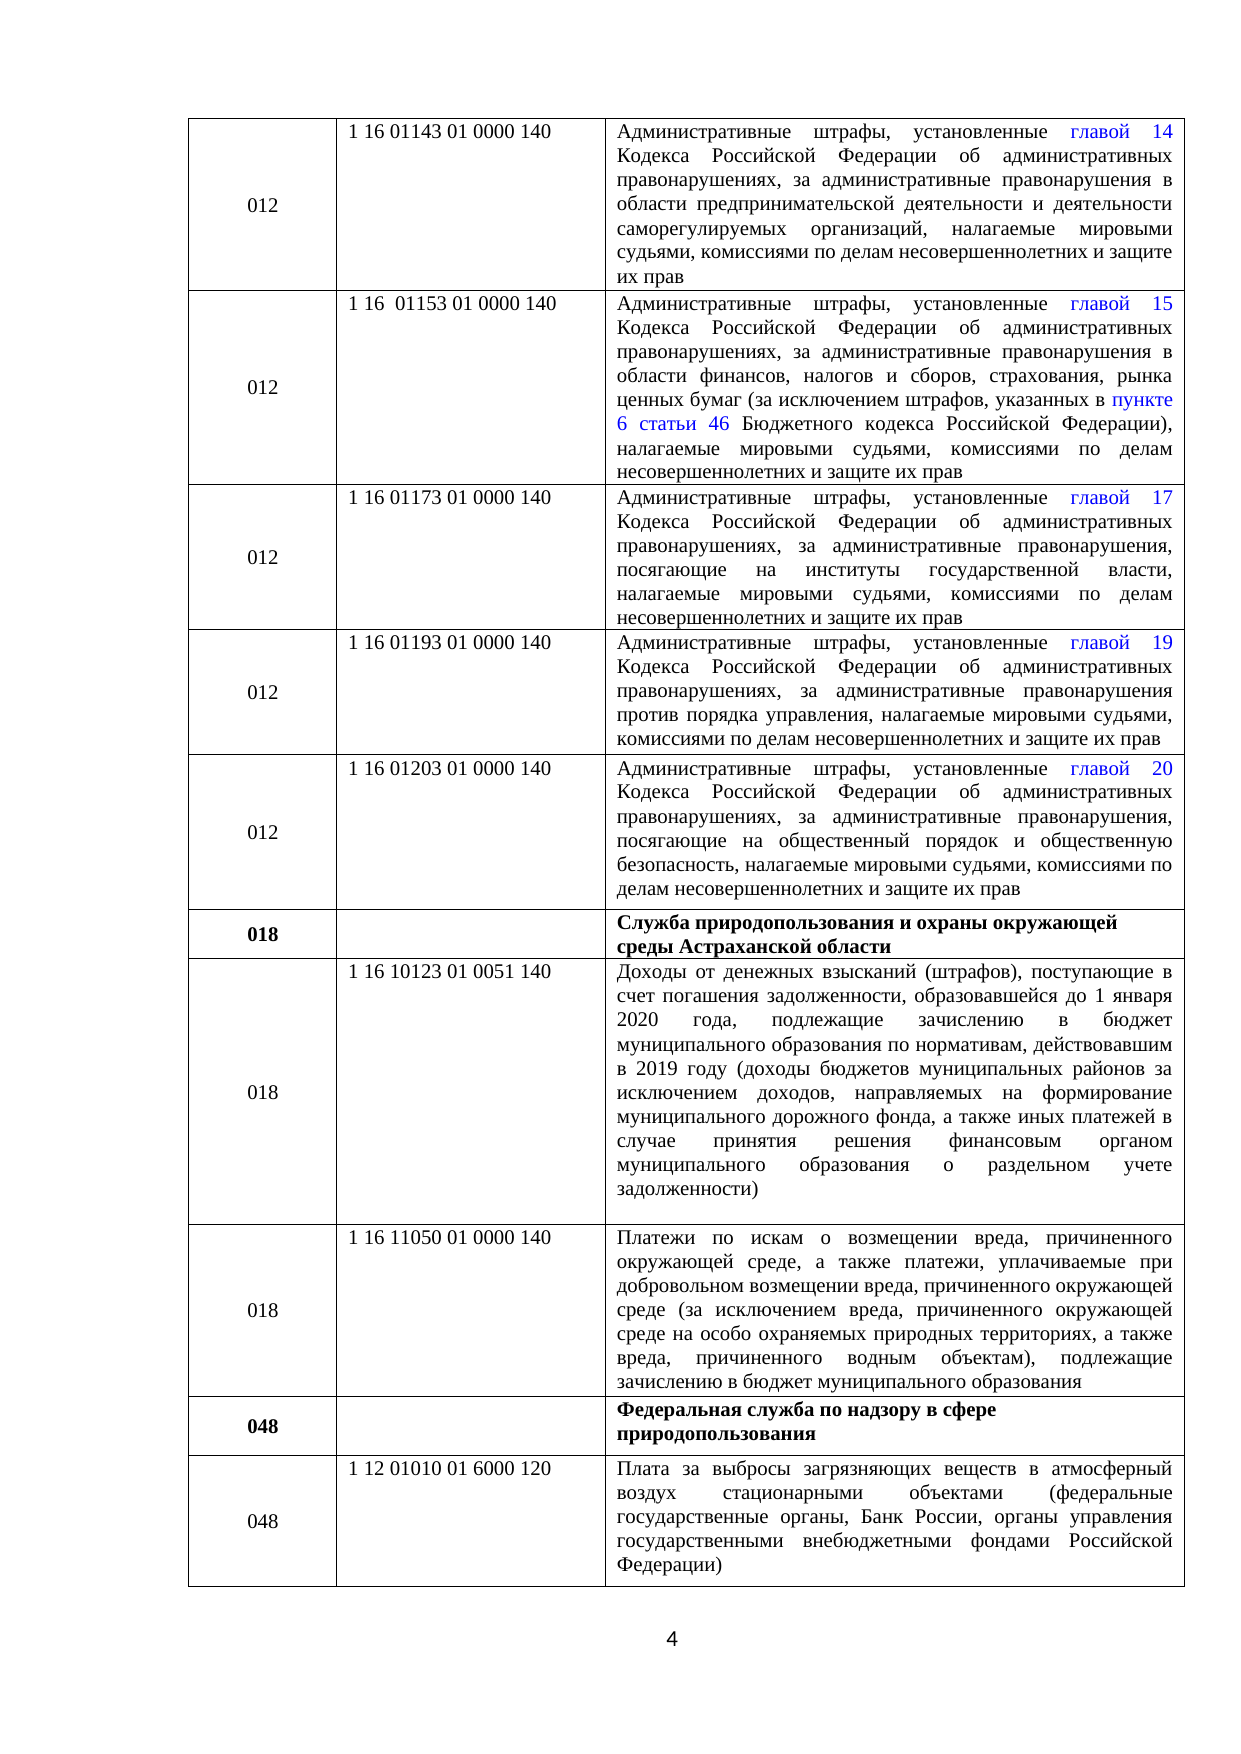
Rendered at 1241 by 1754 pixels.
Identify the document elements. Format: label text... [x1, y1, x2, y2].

table_cell Административные штрафы, установленные главой 15 Кодекса Российской Федерации об административных правонарушениях, за административные правонарушения в области финансов, налогов и сборов, страхования, рынка ценных бумаг (за исключением штрафов, указанных в пункте 6 статьи 46 Бюджетного кодекса Российской Федерации), налагаемые мировыми судьями, комиссиями по делам несовершеннолетних и защите их прав [606, 291, 1184, 483]
table_cell 1 16 01203 01 0000 140 [337, 755, 605, 909]
table_cell Административные штрафы, установленные главой 19 Кодекса Российской Федерации об административных правонарушениях, за административные правонарушения против порядка управления, налагаемые мировыми судьями, комиссиями по делам несовершеннолетних и защите их прав [606, 630, 1184, 754]
table_cell 048 [189, 1397, 336, 1455]
table_cell Административные штрафы, установленные главой 14 Кодекса Российской Федерации об административных правонарушениях, за административные правонарушения в области предпринимательской деятельности и деятельности саморегулируемых организаций, налагаемые мировыми судьями, комиссиями по делам несовершеннолетних и защите их прав [606, 119, 1184, 290]
table_cell 1 16 01173 01 0000 140 [337, 485, 605, 629]
table_cell 1 16 01143 01 0000 140 [337, 119, 605, 290]
table_cell [337, 910, 605, 958]
table_cell 018 [189, 1225, 336, 1396]
table_cell 1 12 01010 01 6000 120 [337, 1456, 605, 1586]
table_cell 012 [189, 755, 336, 909]
table_cell 012 [189, 291, 336, 483]
table_cell [337, 1397, 605, 1455]
table_cell 048 [189, 1456, 336, 1586]
table_cell Служба природопользования и охраны окружающей среды Астраханской области [606, 910, 1184, 958]
table_cell 1 16 10123 01 0051 140 [337, 959, 605, 1224]
table_cell Административные штрафы, установленные главой 20 Кодекса Российской Федерации об административных правонарушениях, за административные правонарушения, посягающие на общественный порядок и общественную безопасность, налагаемые мировыми судьями, комиссиями по делам несовершеннолетних и защите их прав [606, 755, 1184, 909]
table_cell Платежи по искам о возмещении вреда, причиненного окружающей среде, а также платежи, уплачиваемые при добровольном возмещении вреда, причиненного окружающей среде (за исключением вреда, причиненного окружающей среде на особо охраняемых природных территориях, а также вреда, причиненного водным объектам), подлежащие зачислению в бюджет муниципального образования [606, 1225, 1184, 1396]
table_cell 1 16 01193 01 0000 140 [337, 630, 605, 754]
table_cell 1 16 01153 01 0000 140 [337, 291, 605, 483]
table_cell Плата за выбросы загрязняющих веществ в атмосферный воздух стационарными объектами (федеральные государственные органы, Банк России, органы управления государственными внебюджетными фондами Российской Федерации) [606, 1456, 1184, 1586]
table_cell Административные штрафы, установленные главой 17 Кодекса Российской Федерации об административных правонарушениях, за административные правонарушения, посягающие на институты государственной власти, налагаемые мировыми судьями, комиссиями по делам несовершеннолетних и защите их прав [606, 485, 1184, 629]
table_cell 018 [189, 910, 336, 958]
table_cell Федеральная служба по надзору в сфере природопользования [606, 1397, 1184, 1455]
table_cell 012 [189, 119, 336, 290]
table_cell Доходы от денежных взысканий (штрафов), поступающие в счет погашения задолженности, образовавшейся до 1 января 2020 года, подлежащие зачислению в бюджет муниципального образования по нормативам, действовавшим в 2019 году (доходы бюджетов муниципальных районов за исключением доходов, направляемых на формирование муниципального дорожного фонда, а также иных платежей в случае принятия решения финансовым органом муниципального образования о раздельном учете задолженности) [606, 959, 1184, 1224]
table_cell 012 [189, 485, 336, 629]
table_cell 1 16 11050 01 0000 140 [337, 1225, 605, 1396]
table_cell 012 [189, 630, 336, 754]
table_cell 018 [189, 959, 336, 1224]
